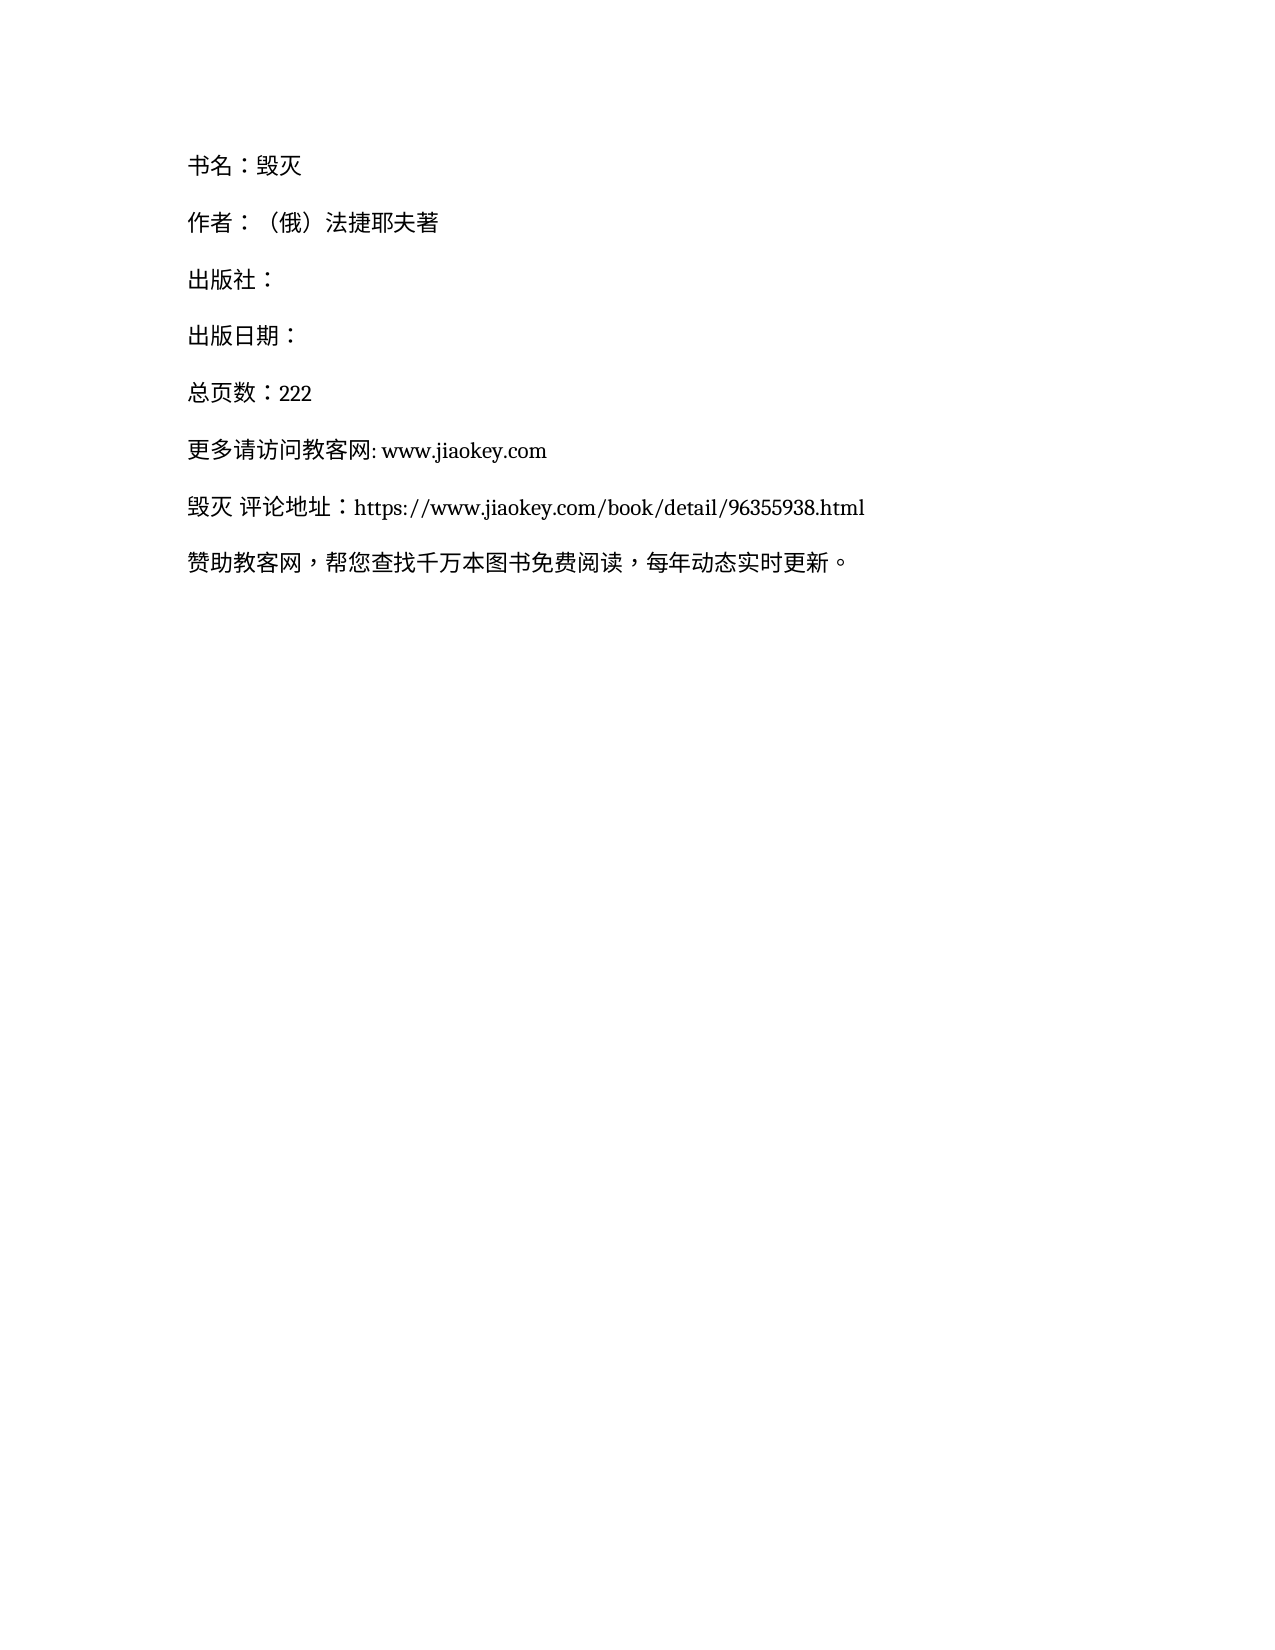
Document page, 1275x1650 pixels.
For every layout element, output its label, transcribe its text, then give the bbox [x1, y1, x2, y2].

text 更多请访问教客网: www.jiaokey.com [187, 434, 1087, 465]
text 总页数：222 [187, 377, 1087, 408]
text 书名：毁灭 [187, 150, 1087, 181]
text 赞助教客网，帮您查找千万本图书免费阅读，每年动态实时更新。 [187, 547, 1087, 579]
text 出版社： [187, 263, 1087, 295]
text 出版日期： [187, 320, 1087, 352]
text 作者：（俄）法捷耶夫著 [187, 207, 1087, 238]
text 毁灭 评论地址：https://www.jiaokey.com/book/detail/96355938.html [187, 491, 1087, 522]
